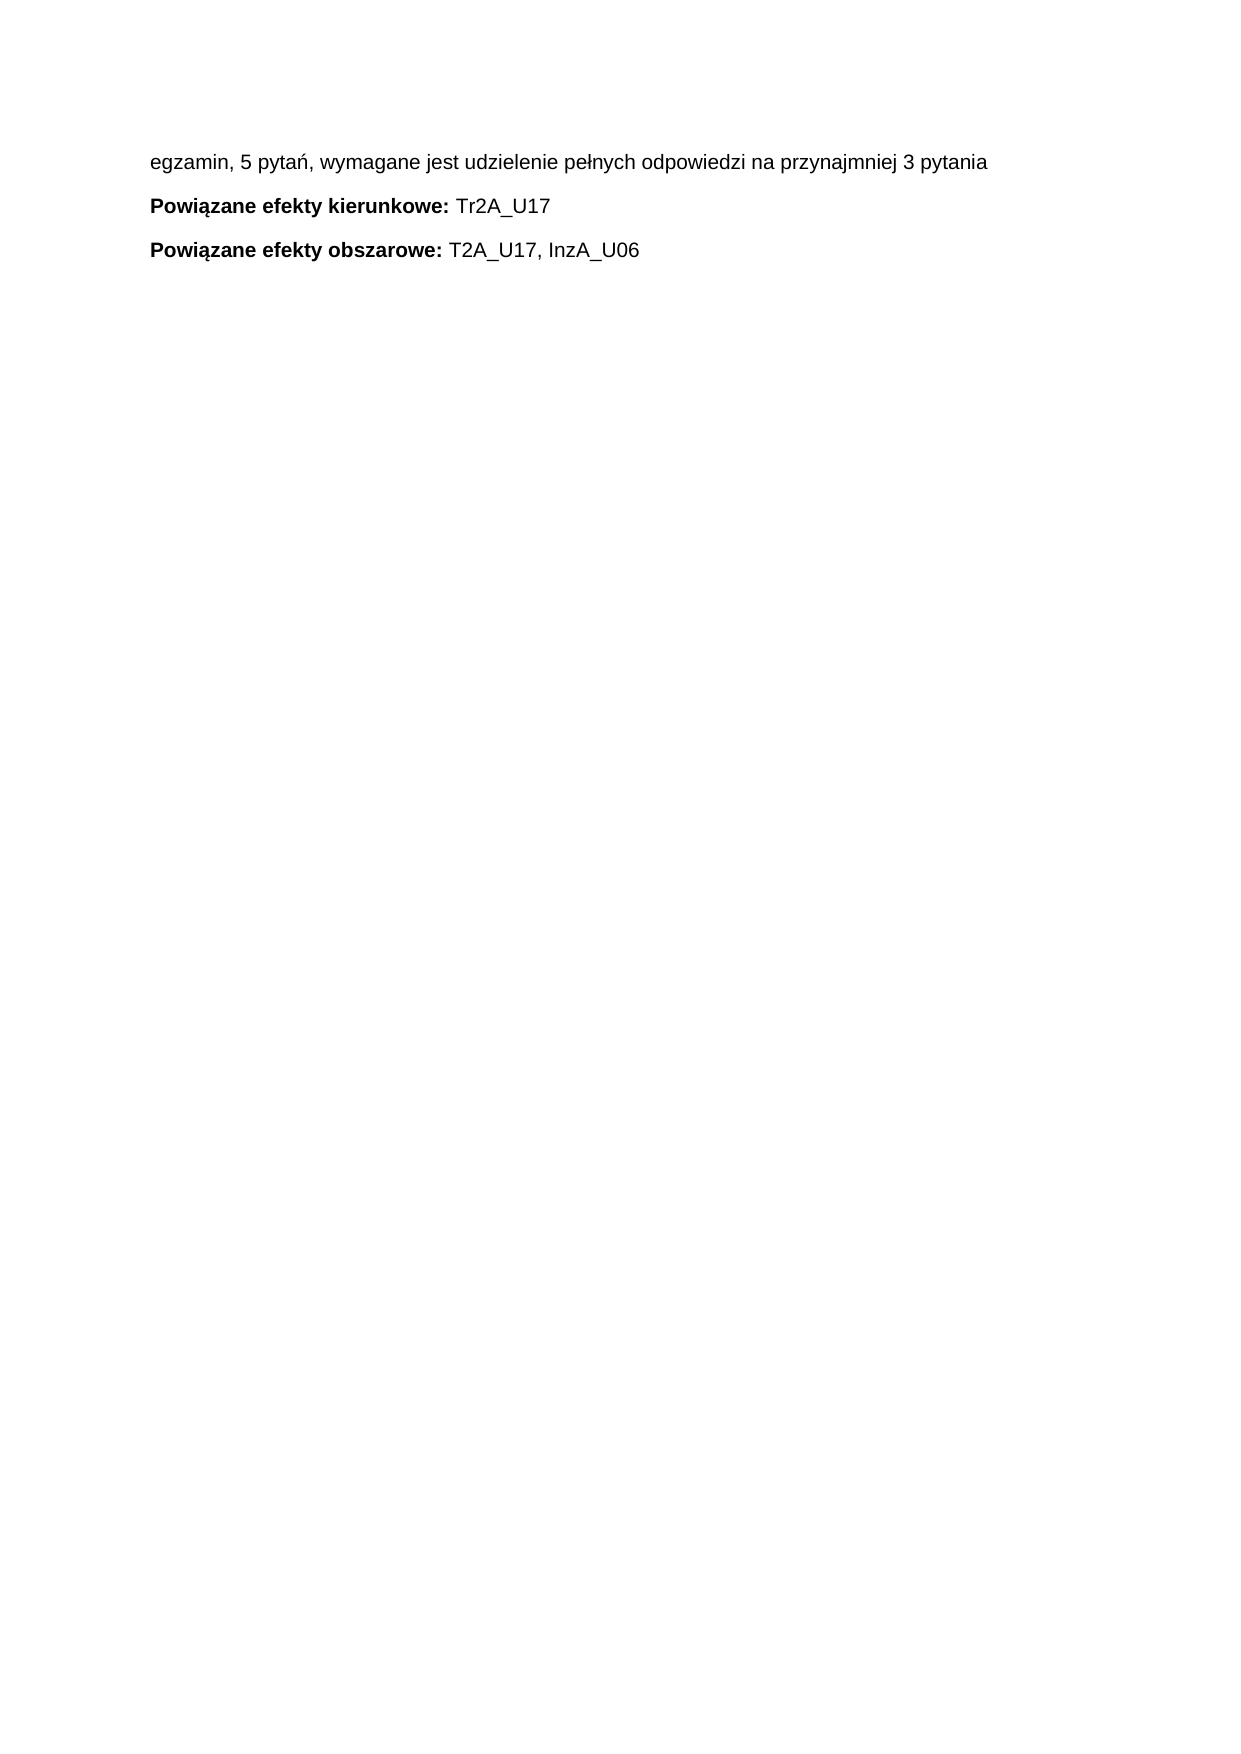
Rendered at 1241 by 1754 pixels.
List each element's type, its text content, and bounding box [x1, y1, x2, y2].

text egzamin, 5 pytań, wymagane jest udzielenie pełnych odpowiedzi na przynajmniej 3 pytania [150, 150, 1090, 174]
text Powiązane efekty kierunkowe: Tr2A_U17 [150, 194, 1090, 218]
text Powiązane efekty obszarowe: T2A_U17, InzA_U06 [150, 237, 1090, 261]
